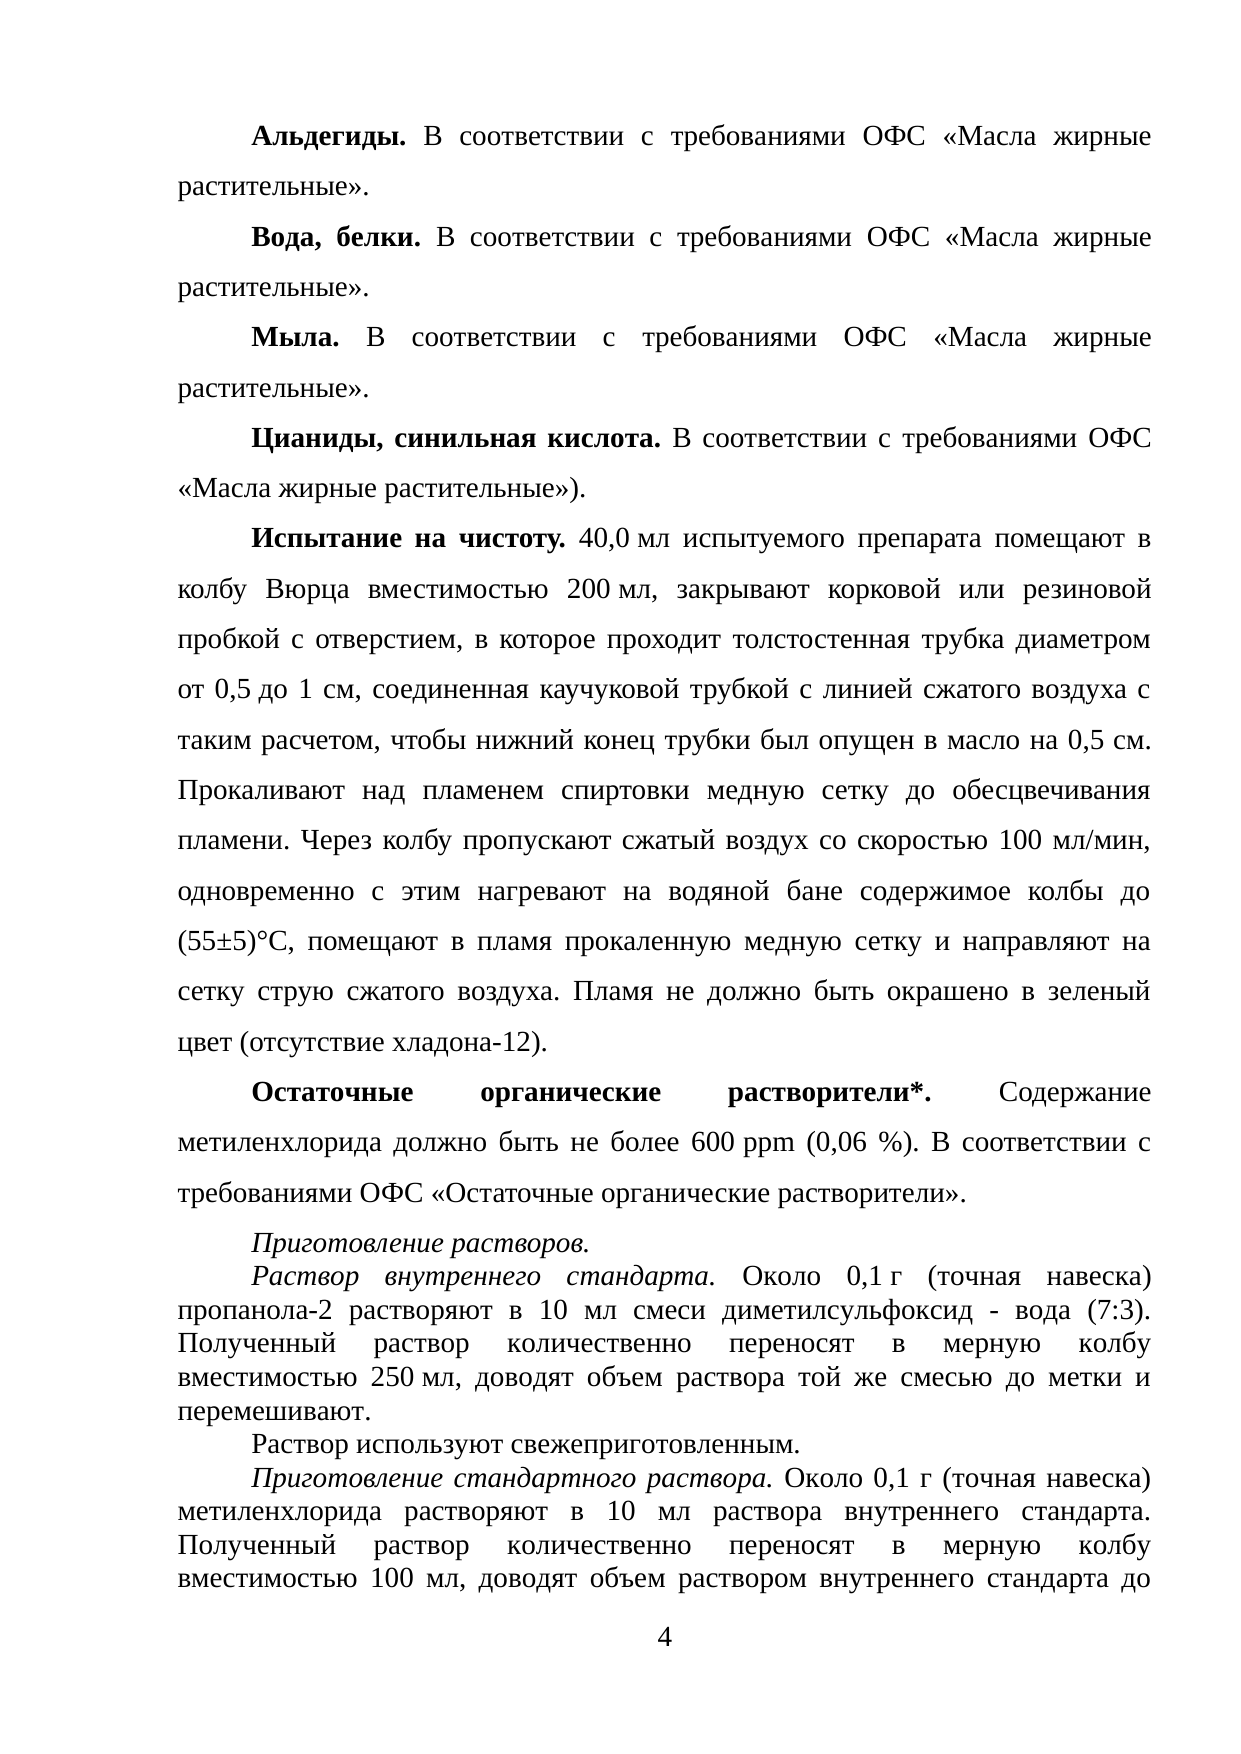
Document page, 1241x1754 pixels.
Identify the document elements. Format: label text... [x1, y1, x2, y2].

text Остаточные органические растворители*. Содержание метиленхлорида должно быть не более 600 ррm (0,06 %). В соответствии с требованиями ОФС «Остаточные органические растворители». [177, 1074, 1152, 1208]
text Раствор используют свежеприготовленным. [177, 1426, 1152, 1460]
text Цианиды, синильная кислота. В соответствии с требованиями ОФС «Масла жирные растительные»). [177, 420, 1152, 504]
text Альдегиды. В соответствии с требованиями ОФС «Масла жирные растительные». [177, 118, 1152, 202]
text Вода, белки. В соответствии с требованиями ОФС «Масла жирные растительные». [177, 219, 1152, 303]
text Мыла. В соответствии с требованиями ОФС «Масла жирные растительные». [177, 319, 1152, 403]
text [177, 1460, 1152, 1594]
text Испытание на чистоту. 40,0 мл испытуемого препарата помещают в колбу Вюрца вместимостью 200 мл, закрывают корковой или резиновой пробкой с отверстием, в которое проходит толстостенная трубка диаметром от 0,5 до 1 см, соединенная каучуковой трубкой с линией сжатого воздуха с таким расчетом, чтобы нижний конец трубки был опущен в масло на 0,5 см. Прокаливают над пламенем спиртовки медную сетку до обесцвечивания пламени. Через колбу пропускают сжатый воздух со скоростью 100 мл/мин, одновременно с этим нагревают на водяной бане содержимое колбы до (55±5)°С, помещают в пламя прокаленную медную сетку и направляют на сетку струю сжатого воздуха. Пламя не должно быть окрашено в зеленый цвет (отсутствие хладона-12). [177, 521, 1152, 1057]
text Раствор внутреннего стандарта. Около 0,1 г (точная навеска) пропанола-2 растворяют в 10 мл смеси диметилсульфоксид - вода (7:3). Полученный раствор количественно переносят в мерную колбу вместимостью 250 мл, доводят объем раствора той же смесью до метки и перемешивают. [177, 1258, 1152, 1426]
text Приготовление растворов. [177, 1225, 1152, 1258]
